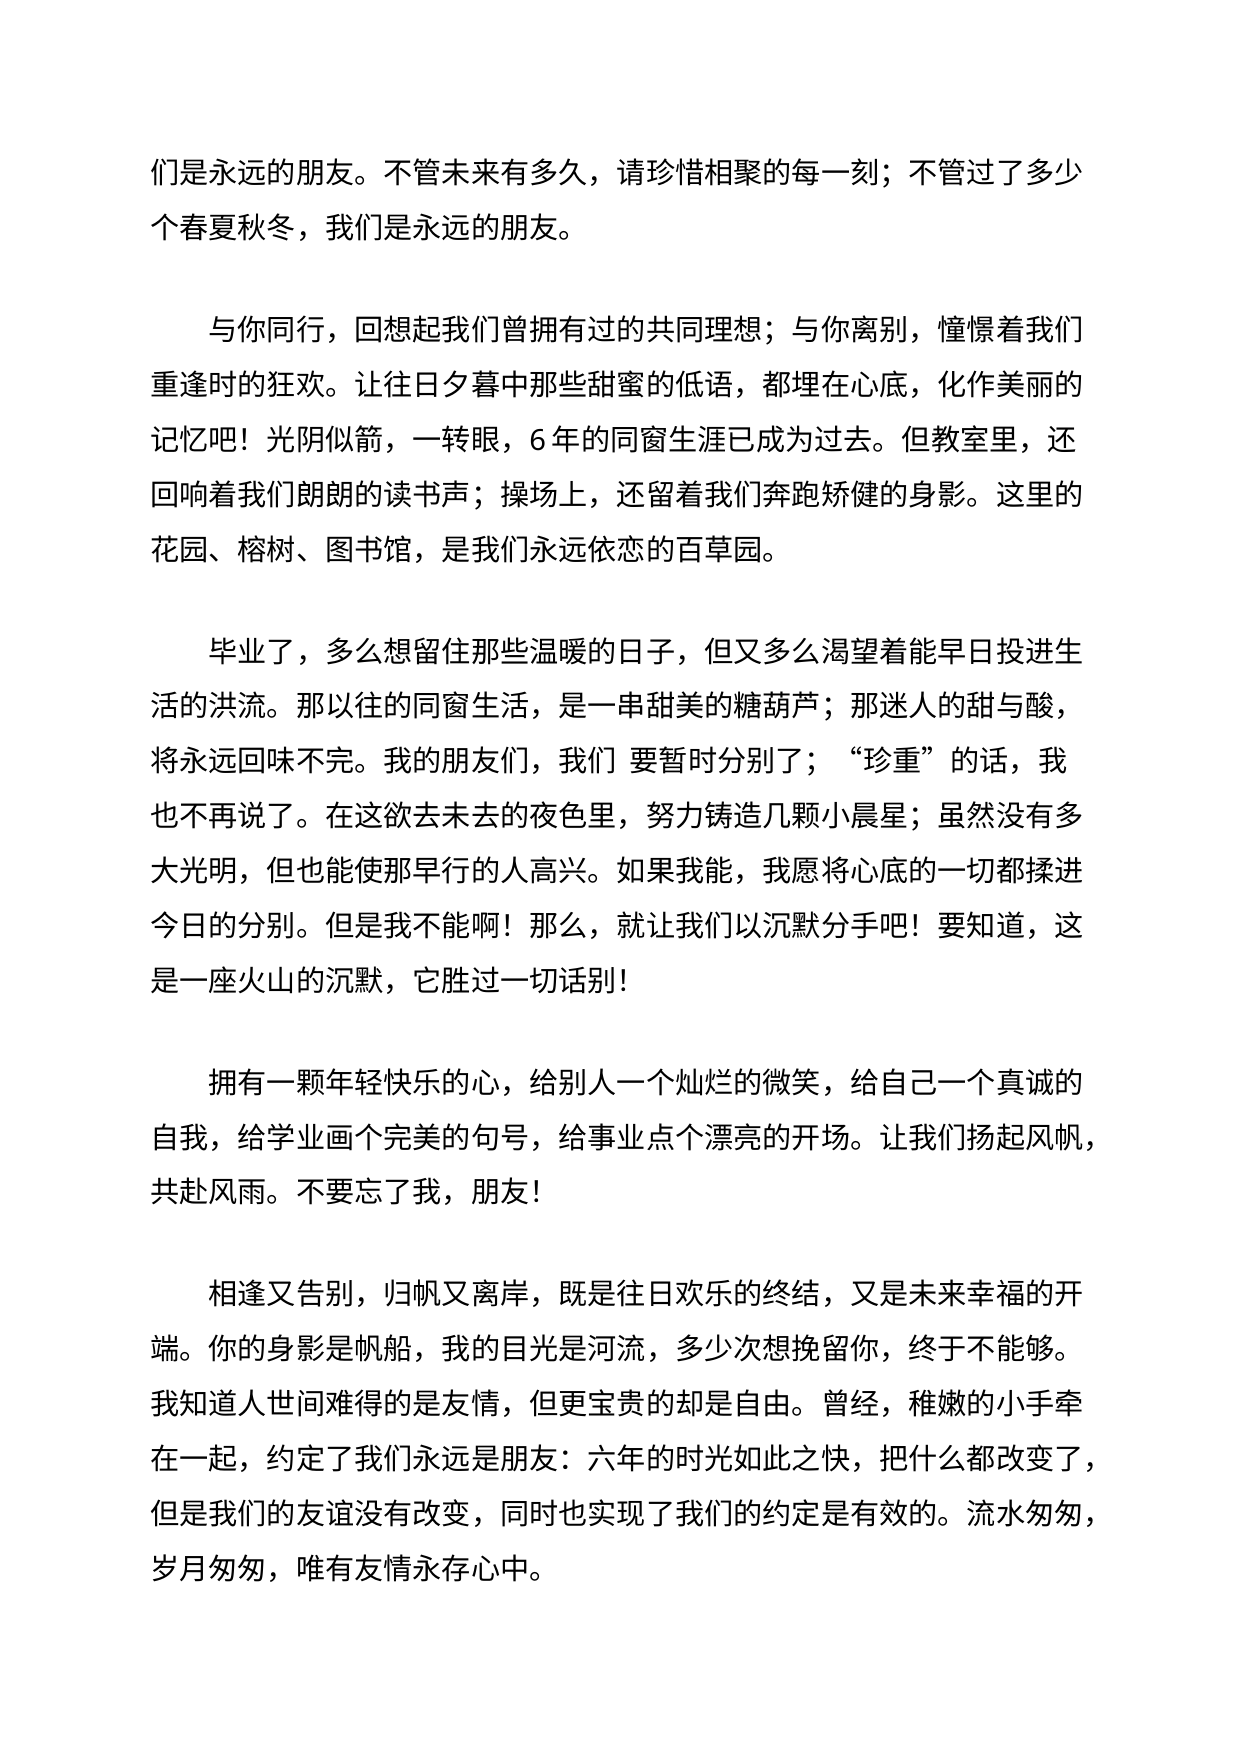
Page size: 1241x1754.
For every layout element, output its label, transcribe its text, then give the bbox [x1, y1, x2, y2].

text 相逢又告别，归帆又离岸，既是往日欢乐的终结，又是未来幸福的开端。你的身影是帆船，我的目光是河流，多少次想挽留你，终于不能够。我知道人世间难得的是友情，但更宝贵的却是自由。曾经，稚嫩的小手牵在一起，约定了我们永远是朋友：六年的时光如此之快，把什么都改变了，但是我们的友谊没有改变，同时也实现了我们的约定是有效的。流水匆匆，岁月匆匆，唯有友情永存心中。 [150, 1271, 1090, 1588]
text 与你同行，回想起我们曾拥有过的共同理想；与你离别，憧憬着我们重逢时的狂欢。让往日夕暮中那些甜蜜的低语，都埋在心底，化作美丽的记忆吧！光阴似箭，一转眼，6年的同窗生涯已成为过去。但教室里，还回响着我们朗朗的读书声；操场上，还留着我们奔跑矫健的身影。这里的花园、榕树、图书馆，是我们永远依恋的百草园。 [150, 307, 1090, 569]
text 拥有一颗年轻快乐的心，给别人一个灿烂的微笑，给自己一个真诚的自我，给学业画个完美的句号，给事业点个漂亮的开场。让我们扬起风帆，共赴风雨。不要忘了我，朋友！ [150, 1059, 1090, 1211]
text 毕业了，多么想留住那些温暖的日子，但又多么渴望着能早日投进生活的洪流。那以往的同窗生活，是一串甜美的糖葫芦；那迷人的甜与酸，将永远回味不完。我的朋友们，我们 要暂时分别了；“珍重”的话，我也不再说了。在这欲去未去的夜色里，努力铸造几颗小晨星；虽然没有多大光明，但也能使那早行的人高兴。如果我能，我愿将心底的一切都揉进今日的分别。但是我不能啊！那么，就让我们以沉默分手吧！要知道，这是一座火山的沉默，它胜过一切话别！ [150, 628, 1090, 1000]
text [150, 150, 1090, 247]
